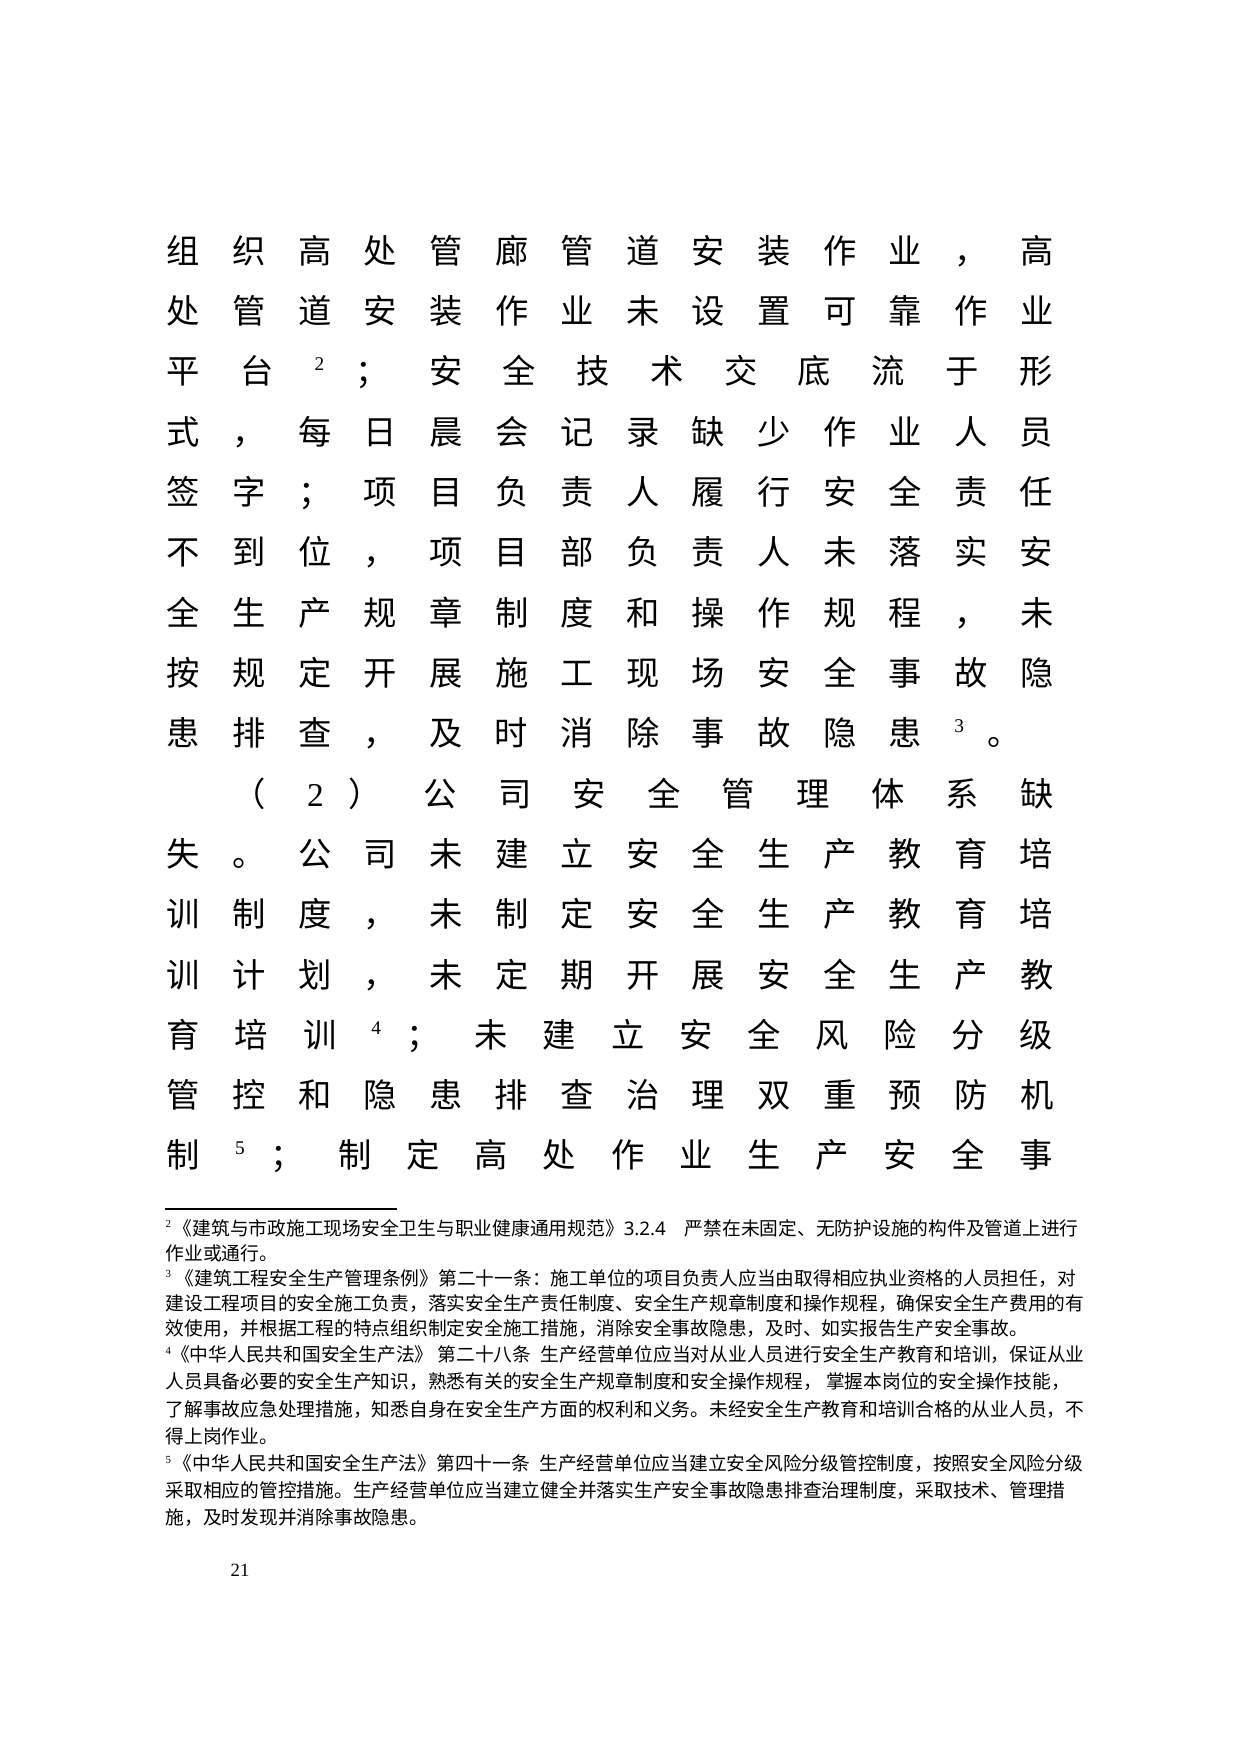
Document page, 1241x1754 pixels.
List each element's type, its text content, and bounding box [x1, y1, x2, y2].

text （2）公司安全管理体系缺失。公司未建立安全生产教育培训制度，未制定安全生产教育培训计划，未定期开展安全生产教育培训；未建立安全风险分级管控和隐患排查治理双重预防机制；制定高处作业生产安全事故应急救援预案不规范，缺少高处作业应急演练；未全员投保安全生产责任保险。 [167, 761, 1085, 1183]
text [167, 218, 1085, 761]
